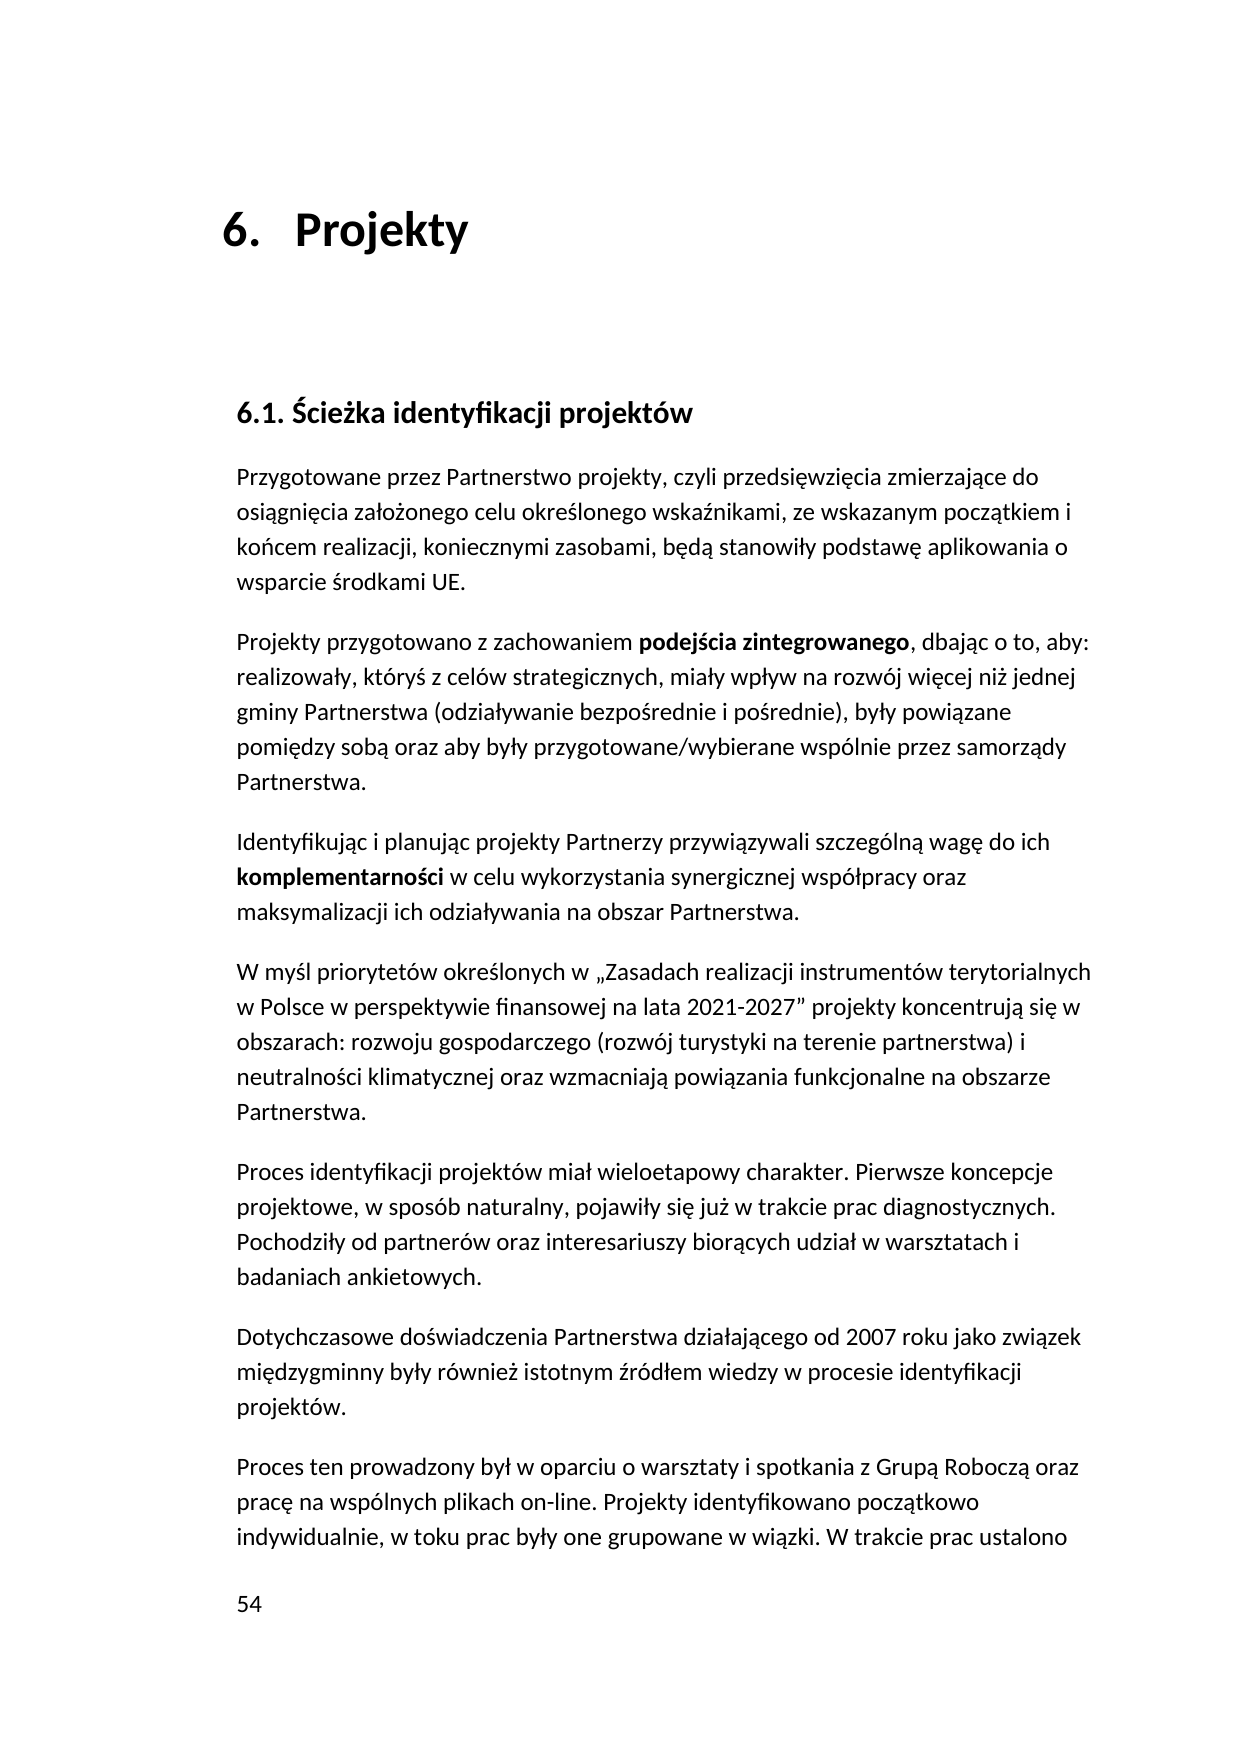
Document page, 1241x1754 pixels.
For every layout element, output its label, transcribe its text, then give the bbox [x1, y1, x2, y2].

subtitle 6.1. Ścieżka identyfikacji projektów [236, 393, 1092, 431]
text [236, 1452, 1092, 1552]
text Projekty przygotowano z zachowaniem podejścia zintegrowanego, dbając o to, aby: realizowały, któryś z celów strategicznych, miały wpływ na rozwój więcej niż jednej gminy Partnerstwa (odziaływanie bezpośrednie i pośrednie), były powiązane pomiędzy sobą oraz aby były przygotowane/wybierane wspólnie przez samorządy Partnerstwa. [236, 627, 1092, 797]
text W myśl priorytetów określonych w „Zasadach realizacji instrumentów terytorialnych w Polsce w perspektywie finansowej na lata 2021-2027” projekty koncentrują się w obszarach: rozwoju gospodarczego (rozwój turystyki na terenie partnerstwa) i neutralności klimatycznej oraz wzmacniają powiązania funkcjonalne na obszarze Partnerstwa. [236, 957, 1092, 1127]
text Dotychczasowe doświadczenia Partnerstwa działającego od 2007 roku jako związek międzygminny były również istotnym źródłem wiedzy w procesie identyfikacji projektów. [236, 1322, 1092, 1422]
text Przygotowane przez Partnerstwo projekty, czyli przedsięwzięcia zmierzające do osiągnięcia założonego celu określonego wskaźnikami, ze wskazanym początkiem i końcem realizacji, koniecznymi zasobami, będą stanowiły podstawę aplikowania o wsparcie środkami UE. [236, 462, 1092, 597]
text Identyfikując i planując projekty Partnerzy przywiązywali szczególną wagę do ich komplementarności w celu wykorzystania synergicznej współpracy oraz maksymalizacji ich odziaływania na obszar Partnerstwa. [236, 827, 1092, 927]
subtitle Projekty [223, 198, 1092, 259]
text Proces identyfikacji projektów miał wieloetapowy charakter. Pierwsze koncepcje projektowe, w sposób naturalny, pojawiły się już w trakcie prac diagnostycznych. Pochodziły od partnerów oraz interesariuszy biorących udział w warsztatach i badaniach ankietowych. [236, 1157, 1092, 1292]
